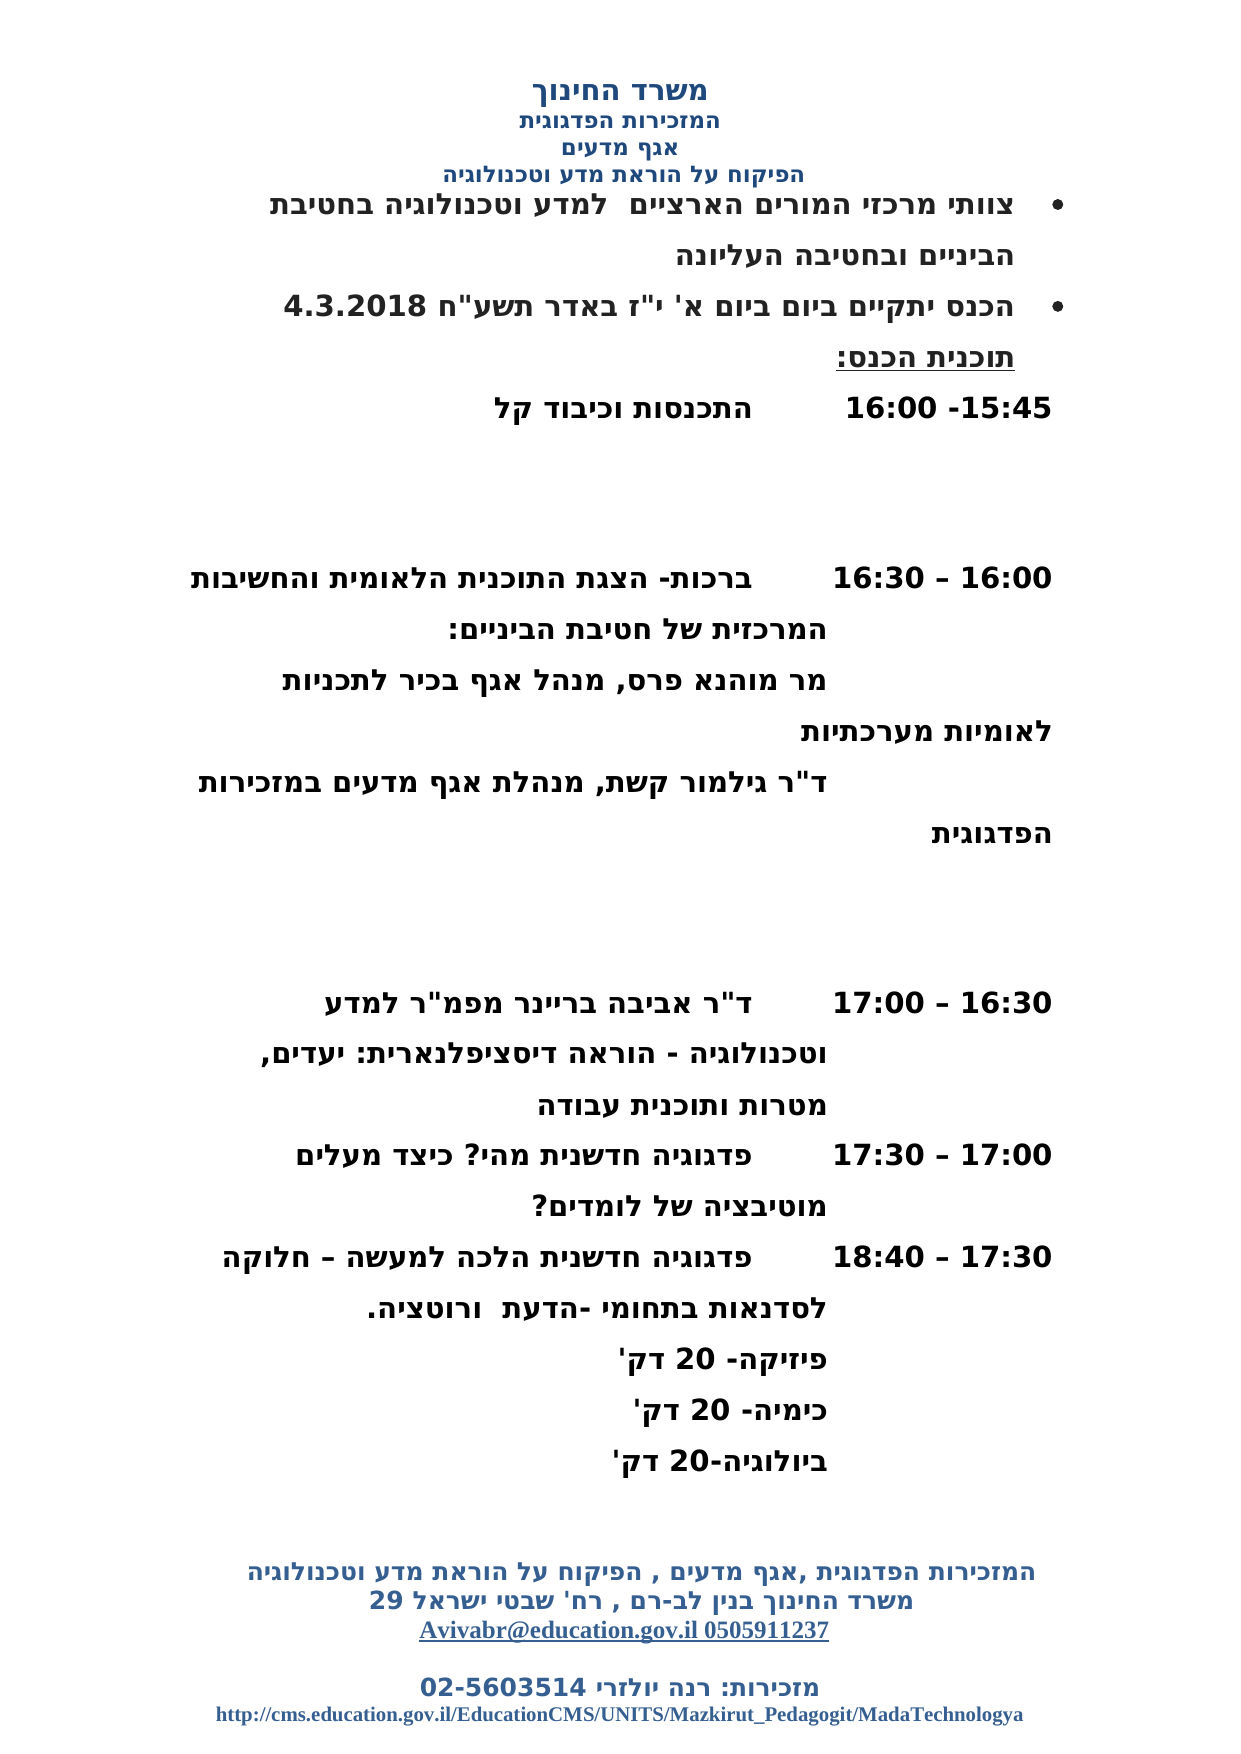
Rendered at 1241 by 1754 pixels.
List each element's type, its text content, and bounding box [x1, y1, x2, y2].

list צוותי מרכזי המורים הארציים למדע וטכנולוגיה בחטיבת הביניים ובחטיבה העליונה [187, 188, 1053, 273]
text 16:00 – 16:30 ברכות- הצגת התוכנית הלאומית והחשיבות המרכזית של חטיבת הביניים: [187, 561, 1053, 646]
text פיזיקה- 20 דק' [187, 1342, 828, 1376]
text 17:30 – 18:40 פדגוגיה חדשנית הלכה למעשה – חלוקה לסדנאות בתחומי -הדעת ורוטציה. [187, 1241, 1053, 1326]
text 17:00 – 17:30 פדגוגיה חדשנית מהי? כיצד מעלים מוטיבציה של לומדים? [187, 1139, 1053, 1224]
text כימיה- 20 דק' [187, 1393, 828, 1427]
text 15:45- 16:00 התכנסות וכיבוד קל [187, 391, 1053, 425]
text תוכנית הכנס: [187, 341, 1015, 374]
list הכנס יתקיים ביום ביום א' י"ז באדר תשע"ח 4.3.2018 [187, 289, 1053, 323]
text ד"ר גילמור קשת, מנהלת אגף מדעים במזכירות הפדגוגית [187, 765, 1053, 850]
text 16:30 – 17:00 ד"ר אביבה בריינר מפמ"ר למדע וטכנולוגיה - הוראה דיסציפלנארית: יעדים, מטרות ותוכנית עבודה [187, 986, 1053, 1122]
text מר מוהנא פרס, מנהל אגף בכיר לתכניות לאומיות מערכתיות [187, 663, 1053, 748]
text ביולוגיה-20 דק' [187, 1444, 828, 1478]
